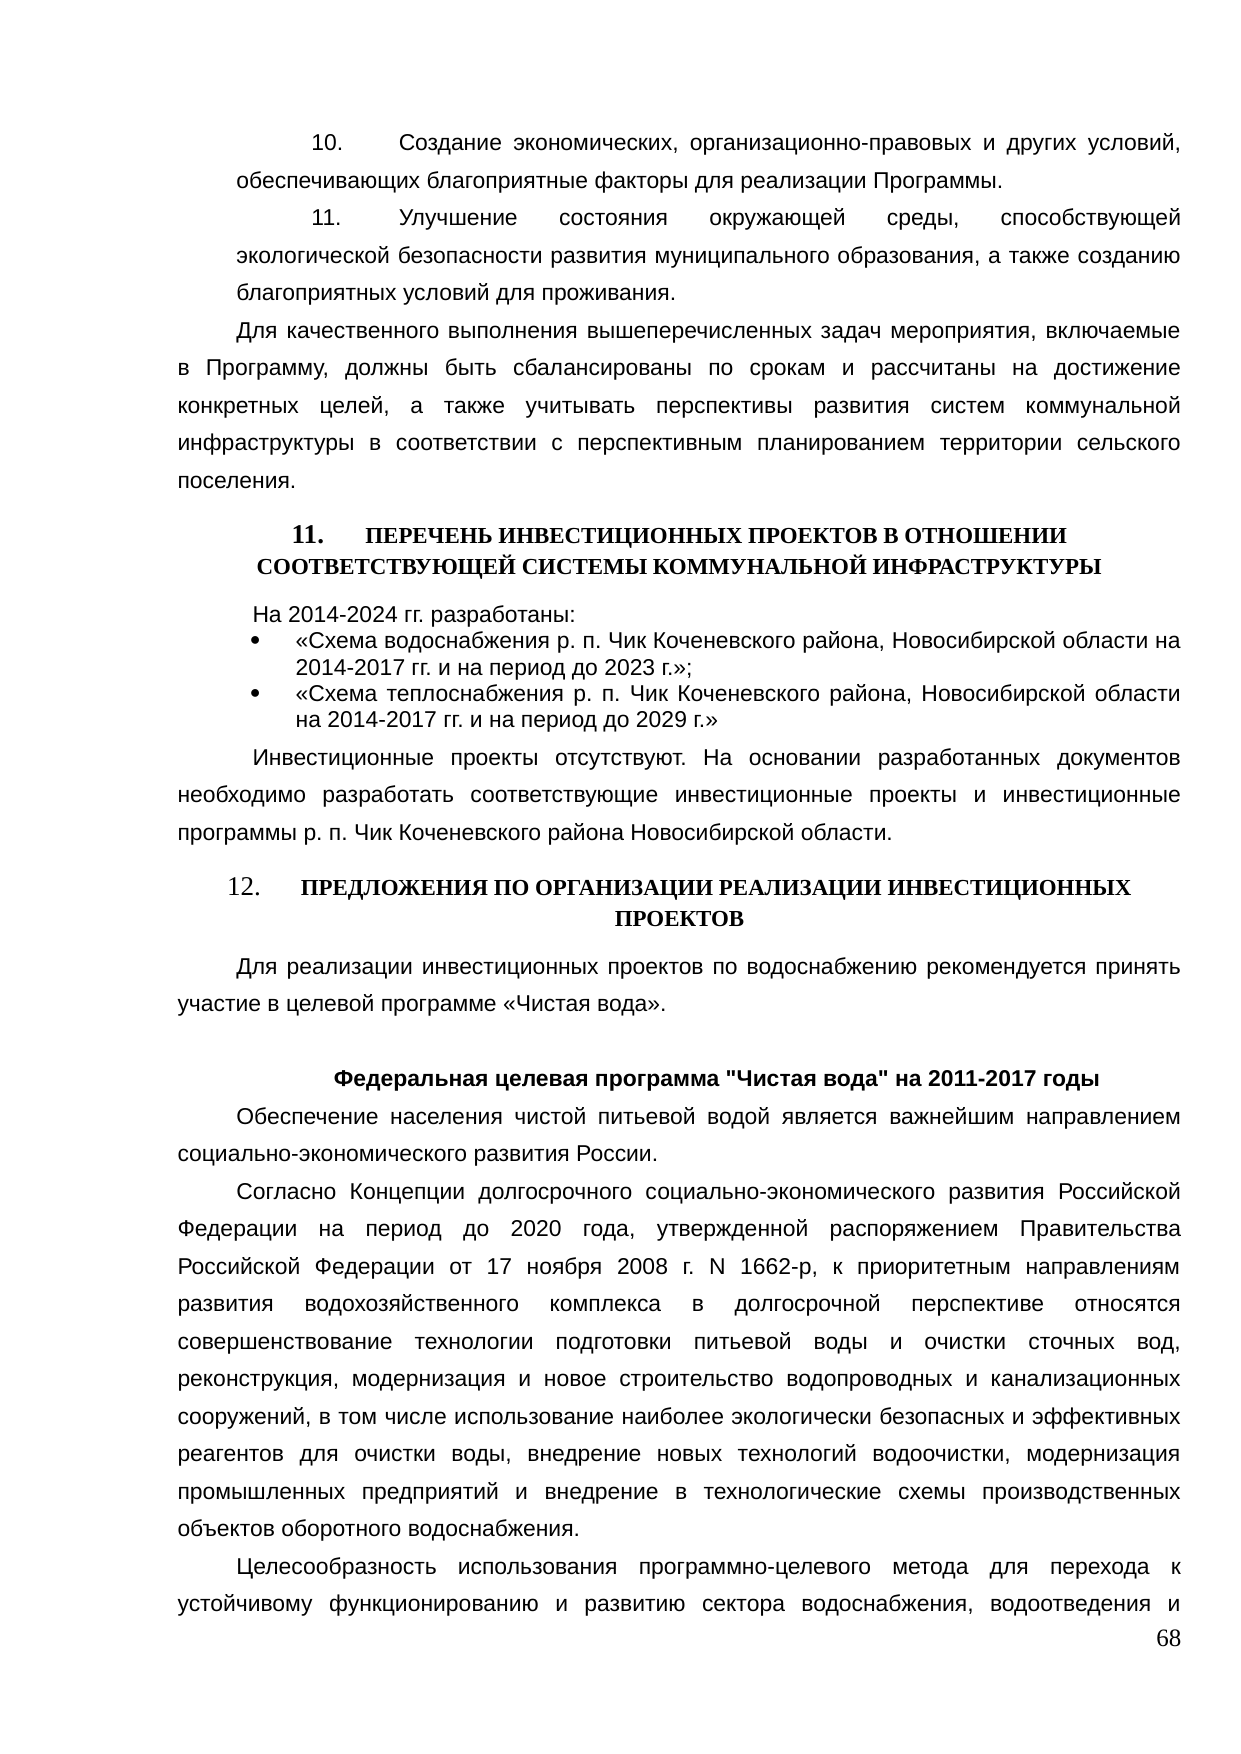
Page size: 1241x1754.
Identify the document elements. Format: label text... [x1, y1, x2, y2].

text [177, 1541, 1181, 1616]
list «Схема водоснабжения р. п. Чик Коченевского района, Новосибирской области на 2014-2017 гг. и на период до 2023 г.»; [251, 627, 1181, 680]
text Для качественного выполнения вышеперечисленных задач мероприятия, включаемые в Программу, должны быть сбалансированы по срокам и рассчитаны на достижение конкретных целей, а также учитывать перспективы развития систем коммунальной инфраструктуры в соответствии с перспективным планированием территории сельского поселения. [177, 306, 1181, 493]
text Согласно Концепции долгосрочного социально-экономического развития Российской Федерации на период до 2020 года, утвержденной распоряжением Правительства Российской Федерации от 17 ноября 2008 г. N 1662-р, к приоритетным направлениям развития водохозяйственного комплекса в долгосрочной перспективе относятся совершенствование технологии подготовки питьевой воды и очистки сточных вод, реконструкция, модернизация и новое строительство водопроводных и канализационных сооружений, в том числе использование наиболее экологически безопасных и эффективных реагентов для очистки воды, внедрение новых технологий водоочистки, модернизация промышленных предприятий и внедрение в технологические схемы производственных объектов оборотного водоснабжения. [177, 1166, 1181, 1541]
subtitle ПЕРЕЧЕНЬ ИНВЕСТИЦИОННЫХ ПРОЕКТОВ В ОТНОШЕНИИ СООТВЕТСТВУЮЩЕЙ СИСТЕМЫ КОММУНАЛЬНОЙ ИНФРАСТРУКТУРЫ [177, 518, 1181, 579]
text На 2014-2024 гг. разработаны: [177, 589, 1181, 627]
text Обеспечение населения чистой питьевой водой является важнейшим направлением социально-экономического развития России. [177, 1091, 1181, 1166]
text Для реализации инвестиционных проектов по водоснабжению рекомендуется принять участие в целевой программе «Чистая вода». [177, 941, 1181, 1016]
text 10. Создание экономических, организационно-правовых и других условий, обеспечивающих благоприятные факторы для реализации Программы. [236, 118, 1181, 193]
text Федеральная целевая программа "Чистая вода" на 2011-2017 годы [177, 1054, 1181, 1091]
list «Схема теплоснабжения р. п. Чик Коченевского района, Новосибирской области на 2014-2017 гг. и на период до 2029 г.» [251, 680, 1181, 732]
subtitle ПРЕДЛОЖЕНИЯ ПО ОРГАНИЗАЦИИ РЕАЛИЗАЦИИ ИНВЕСТИЦИОННЫХ ПРОЕКТОВ [177, 870, 1181, 931]
text Инвестиционные проекты отсутствуют. На основании разработанных документов необходимо разработать соответствующие инвестиционные проекты и инвестиционные программы р. п. Чик Коченевского района Новосибирской области. [177, 732, 1181, 845]
text 11. Улучшение состояния окружающей среды, способствующей экологической безопасности развития муниципального образования, а также созданию благоприятных условий для проживания. [236, 193, 1181, 306]
